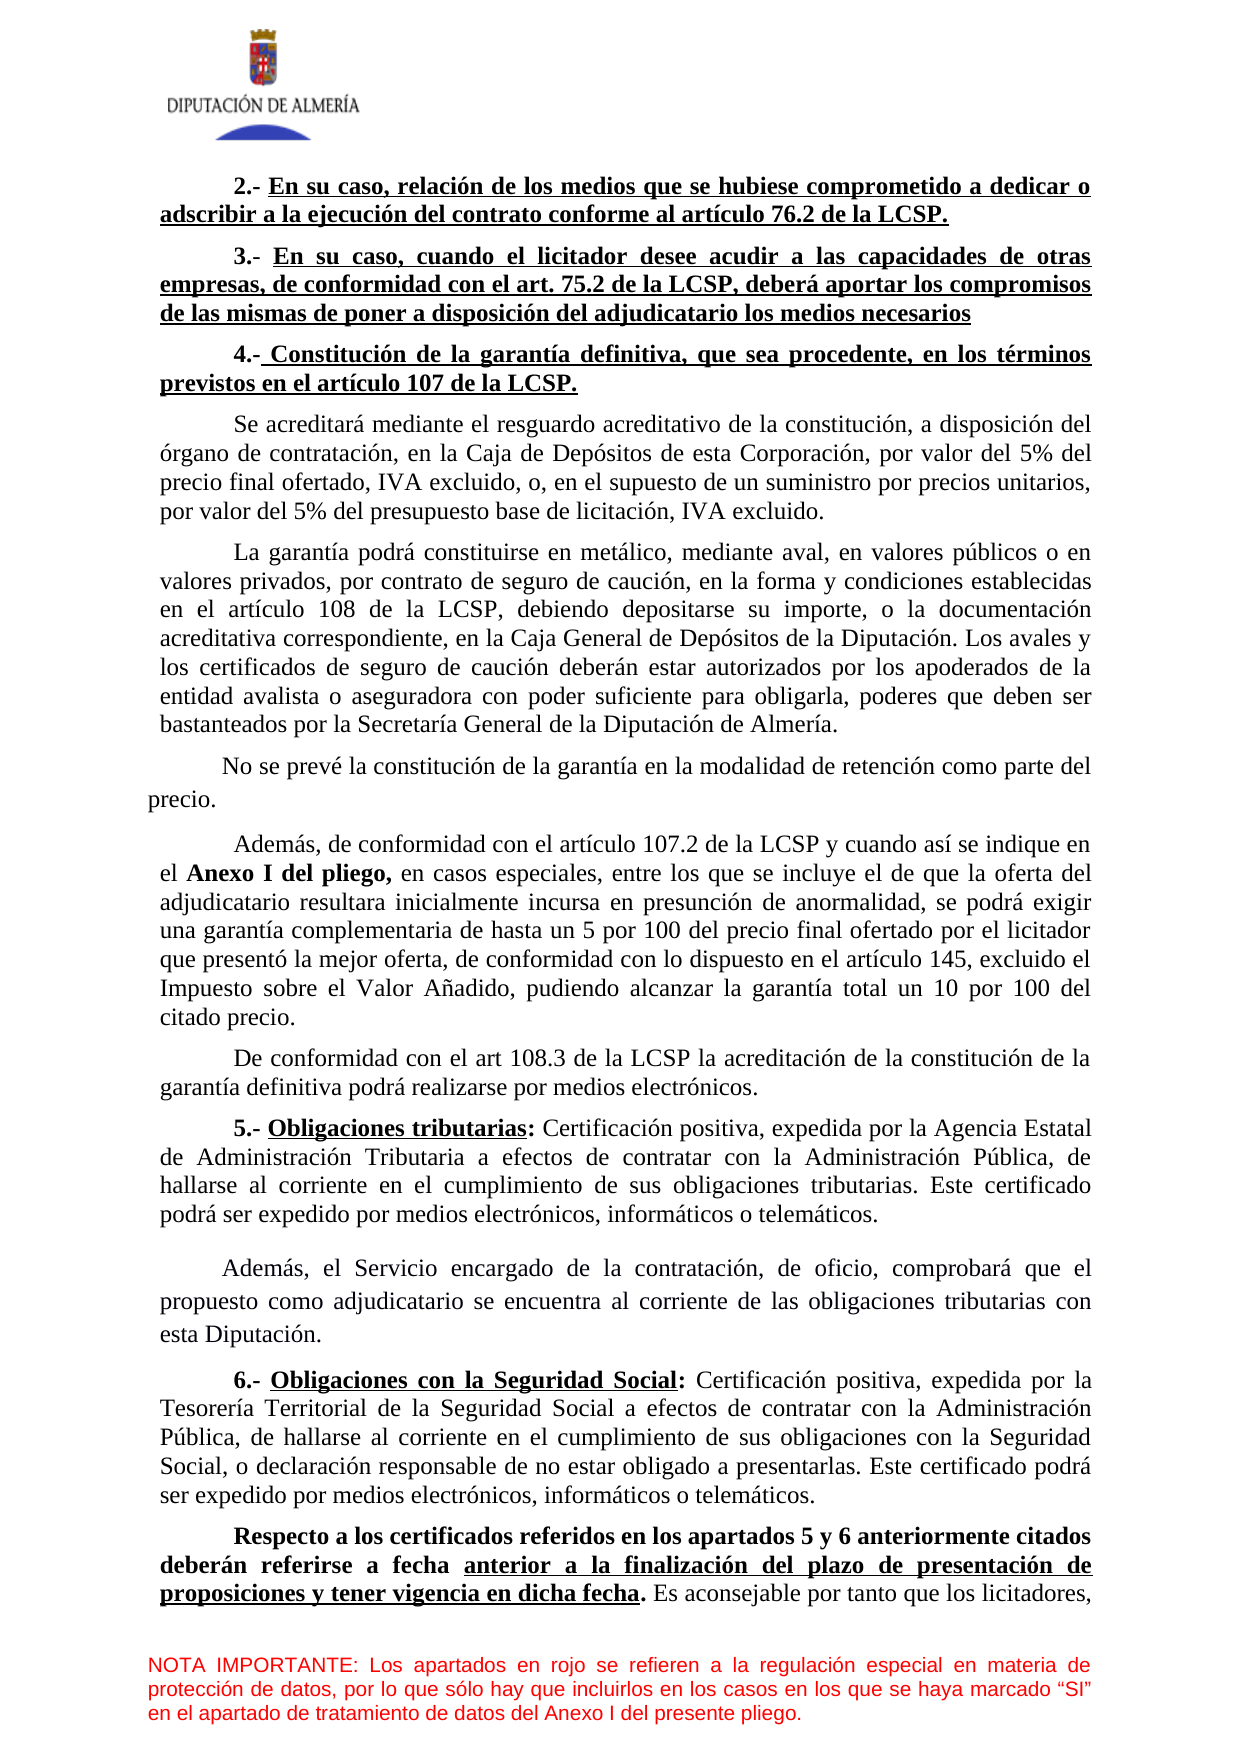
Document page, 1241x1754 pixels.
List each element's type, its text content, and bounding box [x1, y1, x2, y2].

text 3.- En su caso, cuando el licitador desee acudir a las capacidades de otras empresas, de conformidad con el art. 75.2 de la LCSP, deberá aportar los compromisos de las mismas de poner a disposición del adjudicatario los medios necesarios [159, 295, 1092, 327]
text Además, de conformidad con el artículo 107.2 de la LCSP y cuando así se indique en el Anexo I del pliego, en casos especiales, entre los que se incluye el de que la oferta del adjudicatario resultara inicialmente incursa en presunción de anormalidad, se podrá exigir una garantía complementaria de hasta un 5 por 100 del precio final ofertado por el licitador que presentó la mejor oferta, de conformidad con lo dispuesto en el artículo 145, excluido el Impuesto sobre el Valor Añadido, pudiendo alcanzar la garantía total un 10 por 100 del citado precio. [159, 829, 1092, 1031]
text 3.- En su caso, cuando el licitador desee acudir a las capacidades de otras empresas, de conformidad con el art. 75.2 de la LCSP, deberá aportar los compromisos de las mismas de poner a disposición del adjudicatario los medios necesarios [159, 241, 1092, 294]
text 4.- Constitución de la garantía definitiva, que sea procedente, en los términos previstos en el artículo 107 de la LCSP. [159, 339, 1092, 397]
text Además, el Servicio encargado de la contratación, de oficio, comprobará que el propuesto como adjudicatario se encuentra al corriente de las obligaciones tributarias con esta Diputación. [159, 1253, 1092, 1348]
text De conformidad con el art 108.3 de la LCSP la acreditación de la constitución de la garantía definitiva podrá realizarse por medios electrónicos. [159, 1043, 1092, 1101]
text 5.- Obligaciones tributarias: Certificación positiva, expedida por la Agencia Estatal de Administración Tributaria a efectos de contratar con la Administración Pública, de hallarse al corriente en el cumplimiento de sus obligaciones tributarias. Este certificado podrá ser expedido por medios electrónicos, informáticos o telemáticos. [159, 1113, 1092, 1228]
text 2.- En su caso, relación de los medios que se hubiese comprometido a dedicar o adscribir a la ejecución del contrato conforme al artículo 76.2 de la LCSP. [159, 171, 1092, 228]
picture [167, 29, 361, 142]
text La garantía podrá constituirse en metálico, mediante aval, en valores públicos o en valores privados, por contrato de seguro de caución, en la forma y condiciones establecidas en el artículo 108 de la LCSP, debiendo depositarse su importe, o la documentación acreditativa correspondiente, en la Caja General de Depósitos de la Diputación. Los avales y los certificados de seguro de caución deberán estar autorizados por los apoderados de la entidad avalista o aseguradora con poder suficiente para obligarla, poderes que deben ser bastanteados por la Secretaría General de la Diputación de Almería. [159, 537, 1092, 738]
text No se prevé la constitución de la garantía en la modalidad de retención como parte del precio. [148, 751, 1092, 813]
text Se acreditará mediante el resguardo acreditativo de la constitución, a disposición del órgano de contratación, en la Caja de Depósitos de esta Corporación, por valor del 5% del precio final ofertado, IVA excluido, o, en el supuesto de un suministro por precios unitarios, por valor del 5% del presupuesto base de licitación, IVA excluido. [159, 409, 1092, 524]
text 6.- Obligaciones con la Seguridad Social: Certificación positiva, expedida por la Tesorería Territorial de la Seguridad Social a efectos de contratar con la Administración Pública, de hallarse al corriente en el cumplimiento de sus obligaciones con la Seguridad Social, o declaración responsable de no estar obligado a presentarlas. Este certificado podrá ser expedido por medios electrónicos, informáticos o telemáticos. [159, 1365, 1092, 1508]
